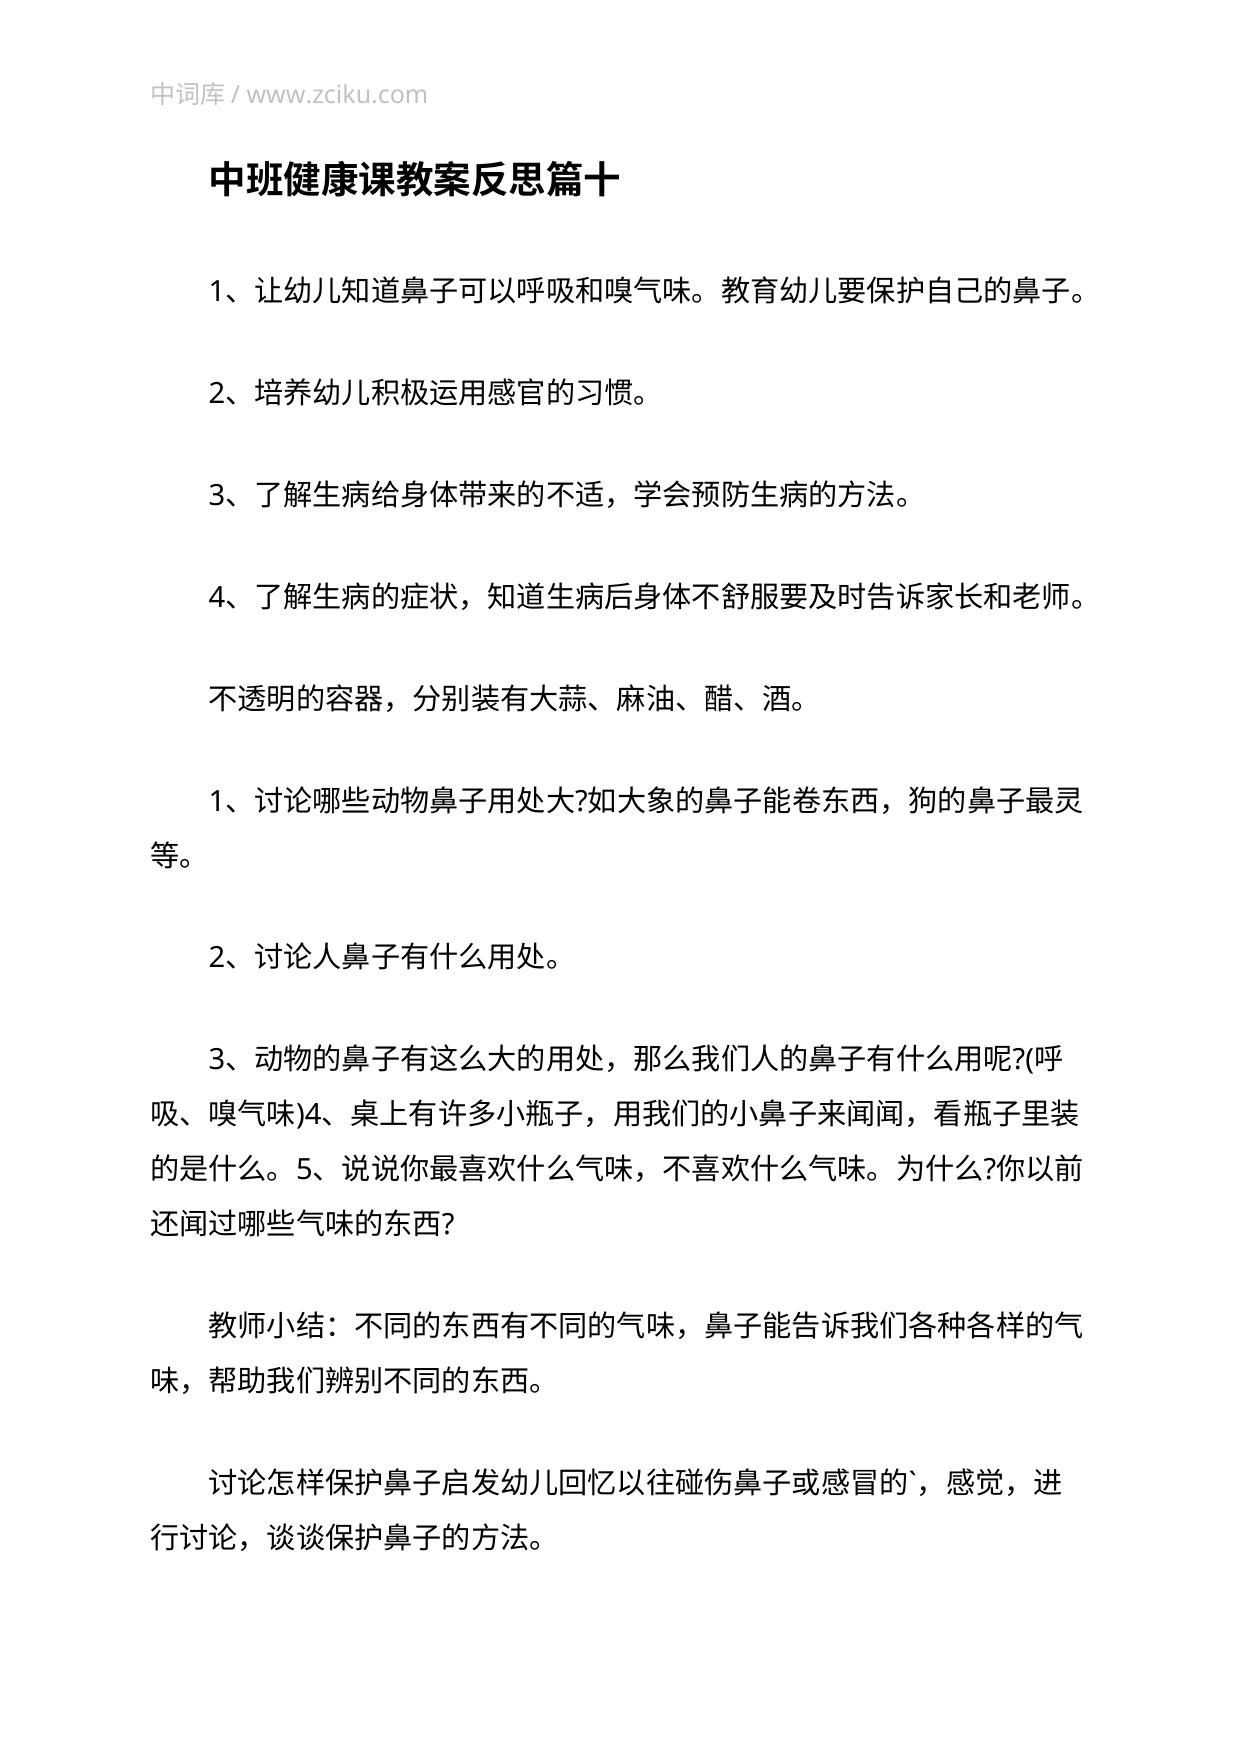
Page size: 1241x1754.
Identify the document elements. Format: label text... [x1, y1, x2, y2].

text 中班健康课教案反思篇十 [150, 150, 1090, 204]
text 不透明的容器，分别装有大蒜、麻油、醋、酒。 [150, 675, 1090, 718]
text 2、培养幼儿积极运用感官的习惯。 [150, 369, 1090, 412]
text 3、动物的鼻子有这么大的用处，那么我们人的鼻子有什么用呢?(呼吸、嗅气味)4、桌上有许多小瓶子，用我们的小鼻子来闻闻，看瓶子里装的是什么。5、说说你最喜欢什么气味，不喜欢什么气味。为什么?你以前还闻过哪些气味的东西? [150, 1036, 1090, 1243]
text 3、了解生病给身体带来的不适，学会预防生病的方法。 [150, 471, 1090, 514]
text 1、讨论哪些动物鼻子用处大?如大象的鼻子能卷东西，狗的鼻子最灵等。 [150, 777, 1090, 874]
text 教师小结：不同的东西有不同的气味，鼻子能告诉我们各种各样的气味，帮助我们辨别不同的东西。 [150, 1303, 1090, 1400]
text 讨论怎样保护鼻子启发幼儿回忆以往碰伤鼻子或感冒的`，感觉，进行讨论，谈谈保护鼻子的方法。 [150, 1459, 1090, 1557]
text 1、让幼儿知道鼻子可以呼吸和嗅气味。教育幼儿要保护自己的鼻子。 [150, 267, 1090, 310]
text 2、讨论人鼻子有什么用处。 [150, 934, 1090, 976]
text 4、了解生病的症状，知道生病后身体不舒服要及时告诉家长和老师。 [150, 573, 1090, 616]
